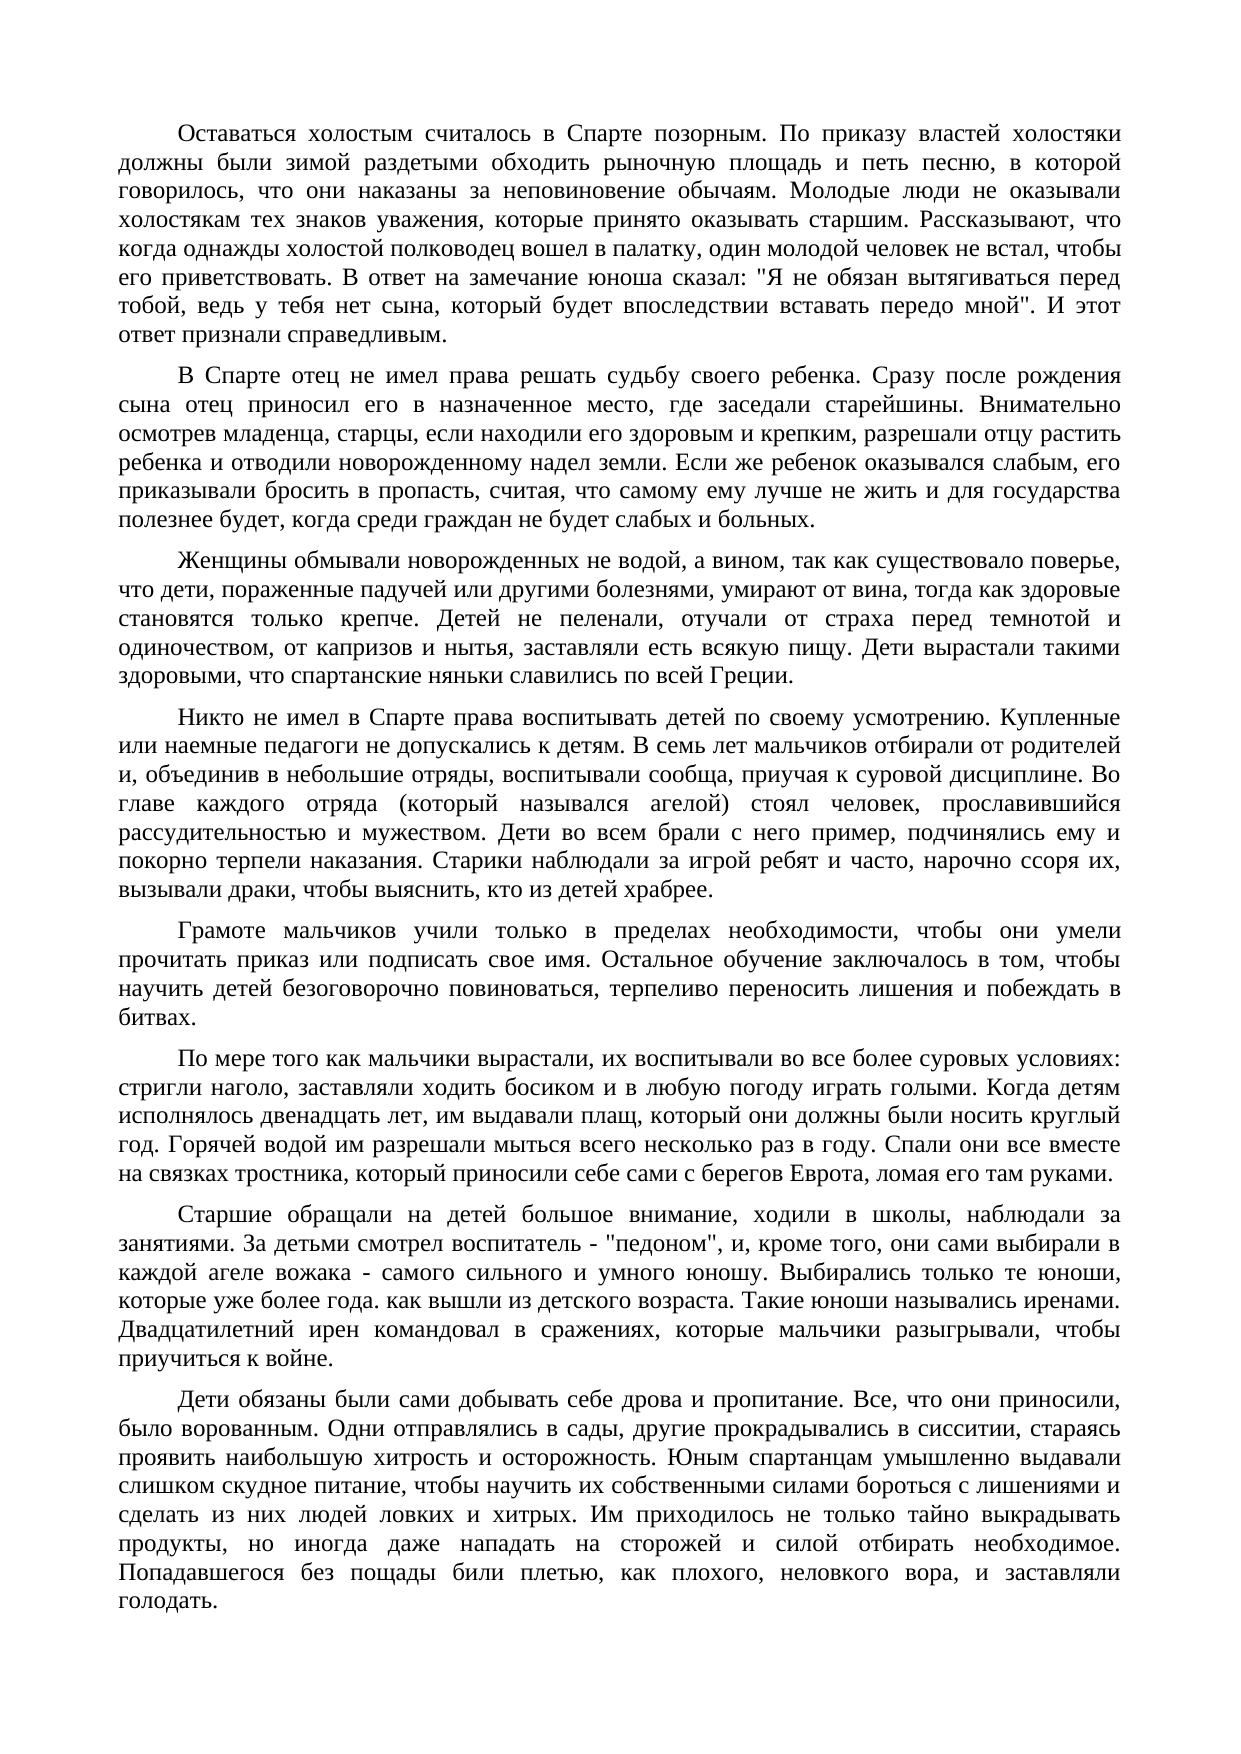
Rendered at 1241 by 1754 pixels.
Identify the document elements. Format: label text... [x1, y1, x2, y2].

text По мере того как мальчики вырастали, их воспитывали во все более суровых условиях: стригли наголо, заставляли ходить босиком и в любую погоду играть голыми. Когда детям исполнялось двенадцать лет, им выдавали плащ, который они должны были носить круглый год. Горячей водой им разрешали мыться всего несколько раз в году. Спали они все вместе на связках тростника, который приносили себе сами с берегов Еврота, ломая его там руками. [118, 1043, 1122, 1187]
text В Спарте отец не имел права решать судьбу своего ребенка. Сразу после рождения сына отец приносил его в назначенное место, где заседали старейшины. Внимательно осмотрев младенца, старцы, если находили его здоровым и крепким, разрешали отцу растить ребенка и отводили новорожденному надел земли. Если же ребенок оказывался слабым, его приказывали бросить в пропасть, считая, что самому ему лучше не жить и для государства полезнее будет, когда среди граждан не будет слабых и больных. [118, 361, 1122, 533]
text Женщины обмывали новорожденных не водой, а вином, так как существовало поверье, что дети, пораженные падучей или другими болезнями, умирают от вина, тогда как здоровые становятся только крепче. Детей не пеленали, отучали от страха перед темнотой и одиночеством, от капризов и нытья, заставляли есть всякую пищу. Дети вырастали такими здоровыми, что спартанские няньки славились по всей Греции. [118, 546, 1122, 689]
text Грамоте мальчиков учили только в пределах необходимости, чтобы они умели прочитать приказ или подписать свое имя. Остальное обучение заключалось в том, чтобы научить детей безоговорочно повиноваться, терпеливо переносить лишения и побеждать в битвах. [118, 916, 1122, 1031]
text Никто не имел в Спарте права воспитывать детей по своему усмотрению. Купленные или наемные педагоги не допускались к детям. В семь лет мальчиков отбирали от родителей и, объединив в небольшие отряды, воспитывали сообща, приучая к суровой дисциплине. Во главе каждого отряда (который назывался агелой) стоял человек, прославившийся рассудительностью и мужеством. Дети во всем брали с него пример, подчинялись ему и покорно терпели наказания. Старики наблюдали за игрой ребят и часто, нарочно ссоря их, вызывали драки, чтобы выяснить, кто из детей храбрее. [118, 702, 1122, 903]
text Оставаться холостым считалось в Спарте позорным. По приказу властей холостяки должны были зимой раздетыми обходить рыночную площадь и петь песню, в которой говорилось, что они наказаны за неповиновение обычаям. Молодые люди не оказывали холостякам тех знаков уважения, которые принято оказывать старшим. Рассказывают, что когда однажды холостой полководец вошел в палатку, один молодой человек не встал, чтобы его приветствовать. В ответ на замечание юноша сказал: "Я не обязан вытягиваться перед тобой, ведь у тебя нет сына, который будет впоследствии вставать передо мной". И этот ответ признали справедливым. [118, 118, 1122, 348]
text Старшие обращали на детей большое внимание, ходили в школы, наблюдали за занятиями. За детьми смотрел воспитатель - "педоном", и, кроме того, они сами выбирали в каждой агеле вожака - самого сильного и умного юношу. Выбирались только те юноши, которые уже более года. как вышли из детского возраста. Такие юноши назывались иренами. Двадцатилетний ирен командовал в сражениях, которые мальчики разыгрывали, чтобы приучиться к войне. [118, 1199, 1122, 1372]
text Дети обязаны были сами добывать себе дрова и пропитание. Все, что они приносили, было ворованным. Одни отправлялись в сады, другие прокрадывались в сисситии, стараясь проявить наибольшую хитрость и осторожность. Юным спартанцам умышленно выдавали слишком скудное питание, чтобы научить их собственными силами бороться с лишениями и сделать из них людей ловких и хитрых. Им приходилось не только тайно выкрадывать продукты, но иногда даже нападать на сторожей и силой отбирать необходимое. Попадавшегося без пощады били плетью, как плохого, неловкого вора, и заставляли голодать. [118, 1384, 1122, 1614]
